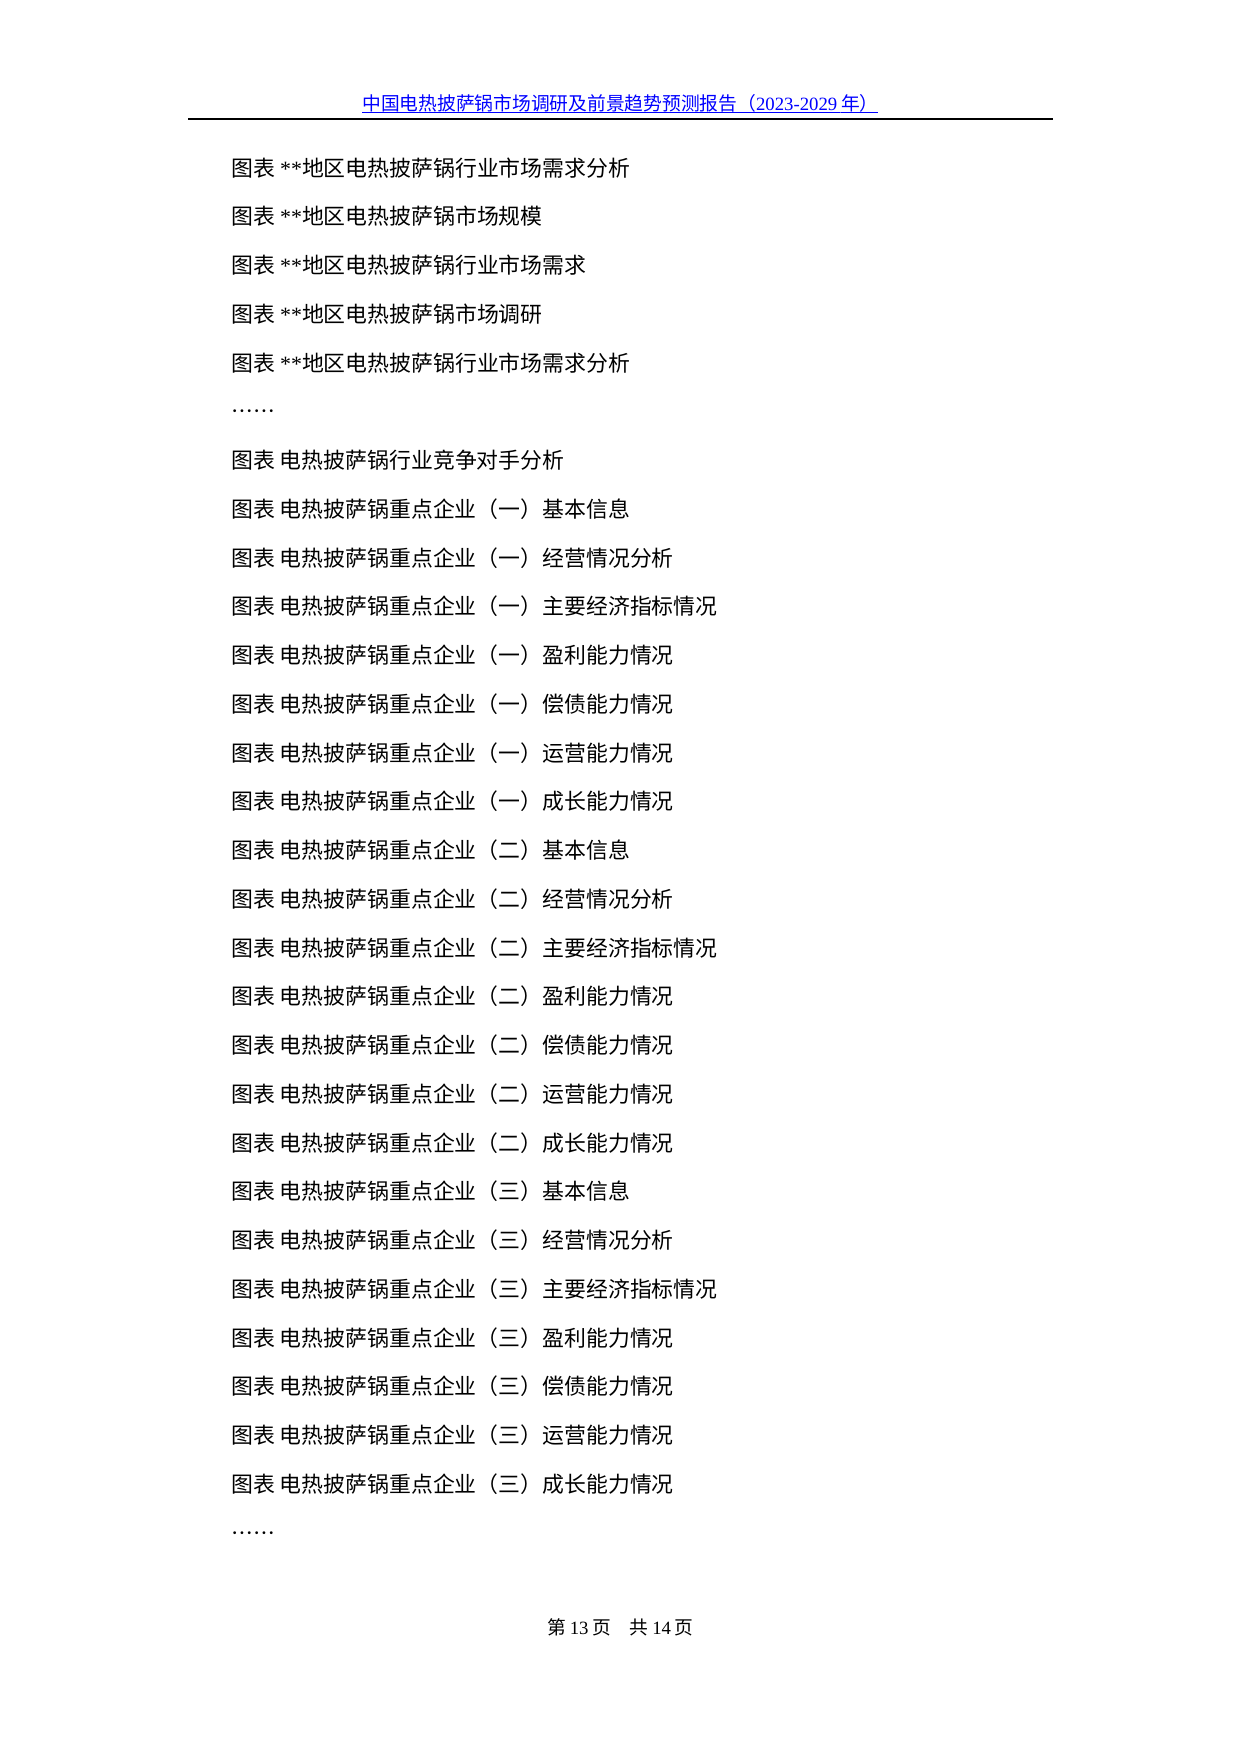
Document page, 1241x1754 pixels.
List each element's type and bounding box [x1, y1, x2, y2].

text [187, 150, 1053, 1548]
